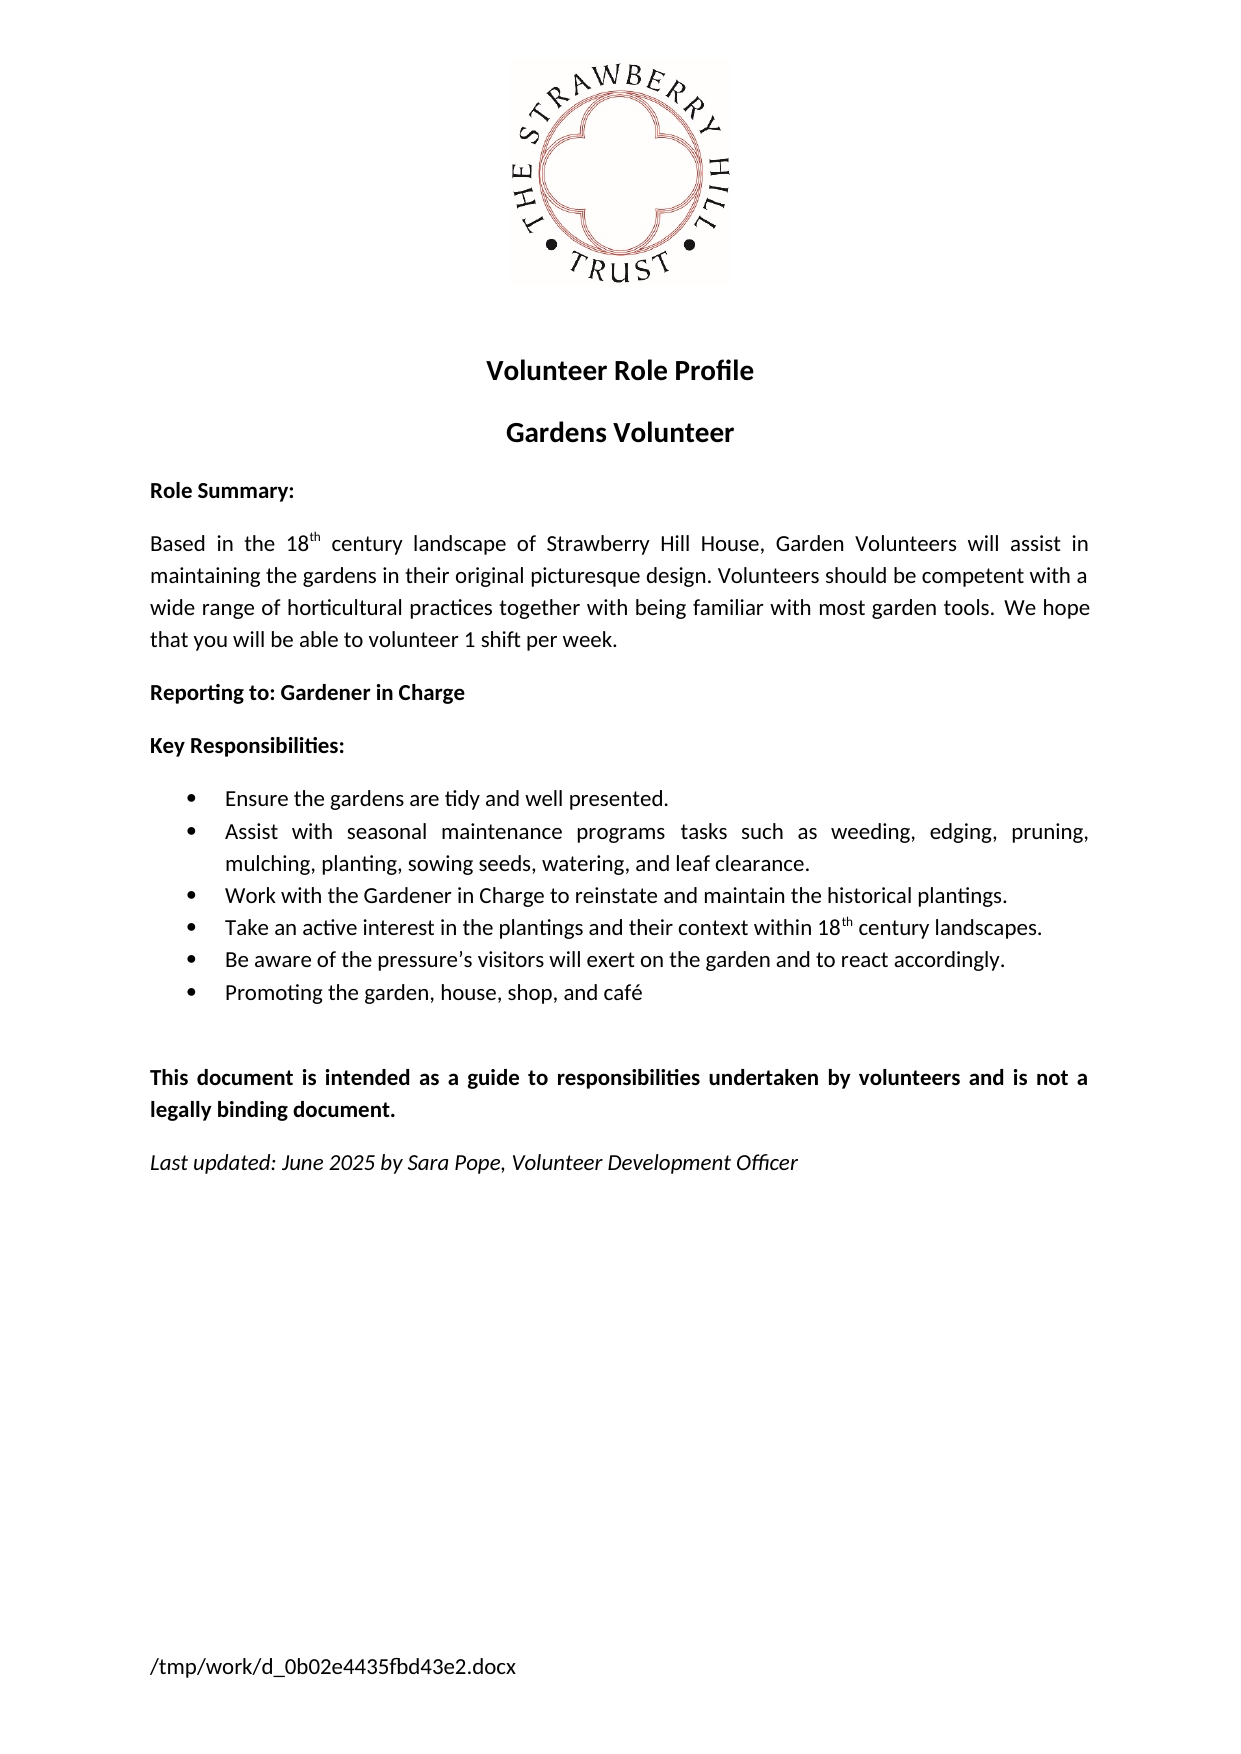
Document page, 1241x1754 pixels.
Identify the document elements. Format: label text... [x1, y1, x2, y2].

text Based in the 18th century landscape of Strawberry Hill House, Garden Volunteers will assist in maintaining the gardens in their original picturesque design. Volunteers should be competent with a wide range of horticultural practices together with being familiar with most garden tools. We hope that you will be able to volunteer 1 shift per week. [150, 529, 1090, 653]
text Volunteer Role Profile [150, 352, 1090, 388]
text This document is intended as a guide to responsibilities undertaken by volunteers and is not a legally binding document. [150, 1063, 1090, 1123]
text Gardens Volunteer [150, 414, 1090, 450]
list Ensure the gardens are tidy and well presented. [187, 784, 1090, 813]
list Take an active interest in the plantings and their context within 18th century landscapes. [187, 913, 1090, 941]
text Last updated: June 2025 by Sara Pope, Volunteer Development Officer [150, 1148, 1090, 1176]
text Role Summary: [150, 476, 1090, 504]
list Be aware of the pressure’s visitors will exert on the garden and to react accordingly. [187, 946, 1090, 973]
text Key Responsibilities: [150, 732, 1090, 759]
list Assist with seasonal maintenance programs tasks such as weeding, edging, pruning, mulching, planting, sowing seeds, watering, and leaf clearance. [187, 817, 1090, 877]
picture [510, 59, 731, 285]
text Reporting to: Gardener in Charge [150, 678, 1090, 707]
list Promoting the garden, house, shop, and café [187, 978, 1090, 1006]
list Work with the Gardener in Charge to reinstate and maintain the historical plantings. [187, 881, 1090, 909]
